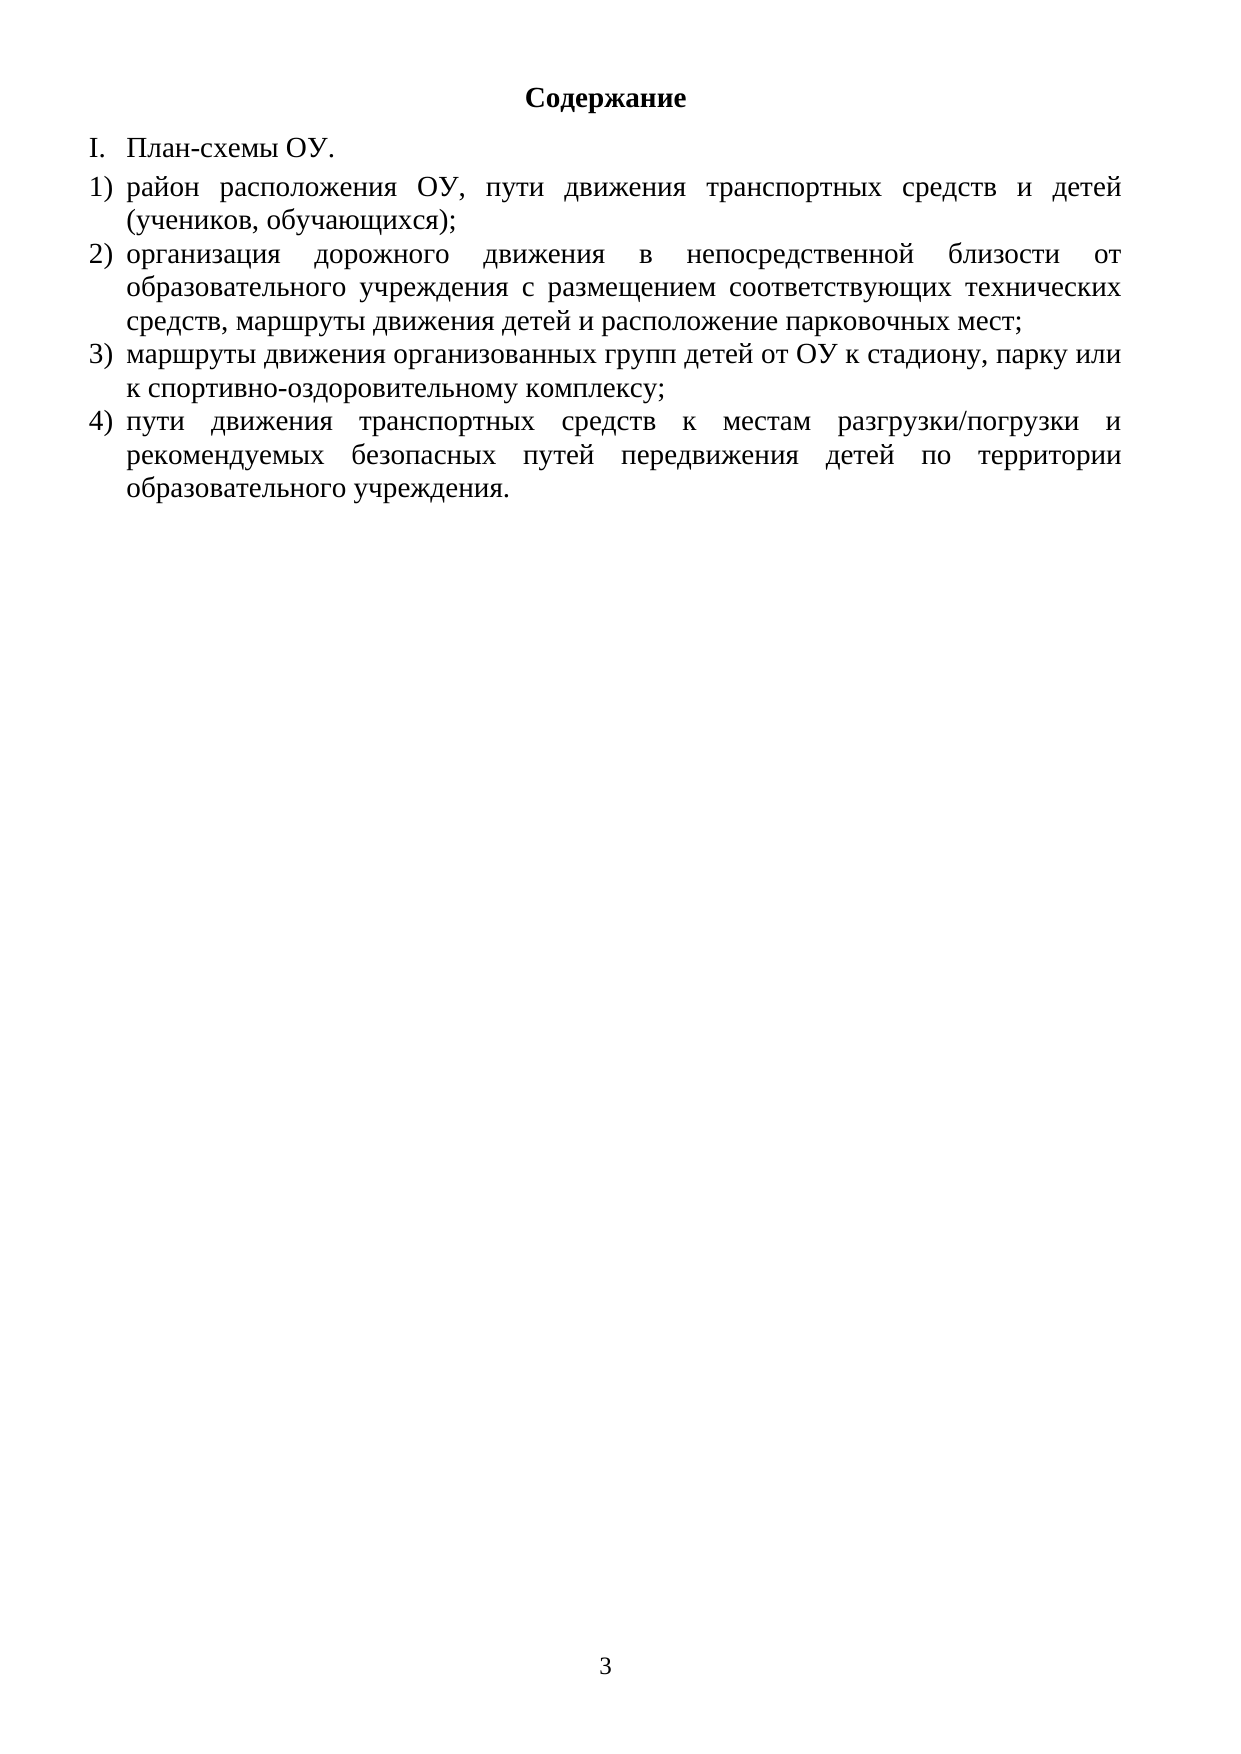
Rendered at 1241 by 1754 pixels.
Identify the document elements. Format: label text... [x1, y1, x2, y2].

list пути движения транспортных средств к местам разгрузки/погрузки и рекомендуемых безопасных путей передвижения детей по территории образовательного учреждения. [89, 403, 1122, 504]
text Содержание [89, 80, 1122, 113]
list организация дорожного движения в непосредственной близости от образовательного учреждения с размещением соответствующих технических средств, маршруты движения детей и расположение парковочных мест; [89, 236, 1122, 336]
list маршруты движения организованных групп детей от ОУ к стадиону, парку или к спортивно-оздоровительному комплексу; [89, 336, 1122, 403]
list План-схемы ОУ. [89, 130, 1122, 164]
list район расположения ОУ, пути движения транспортных средств и детей (учеников, обучающихся); [89, 169, 1122, 236]
